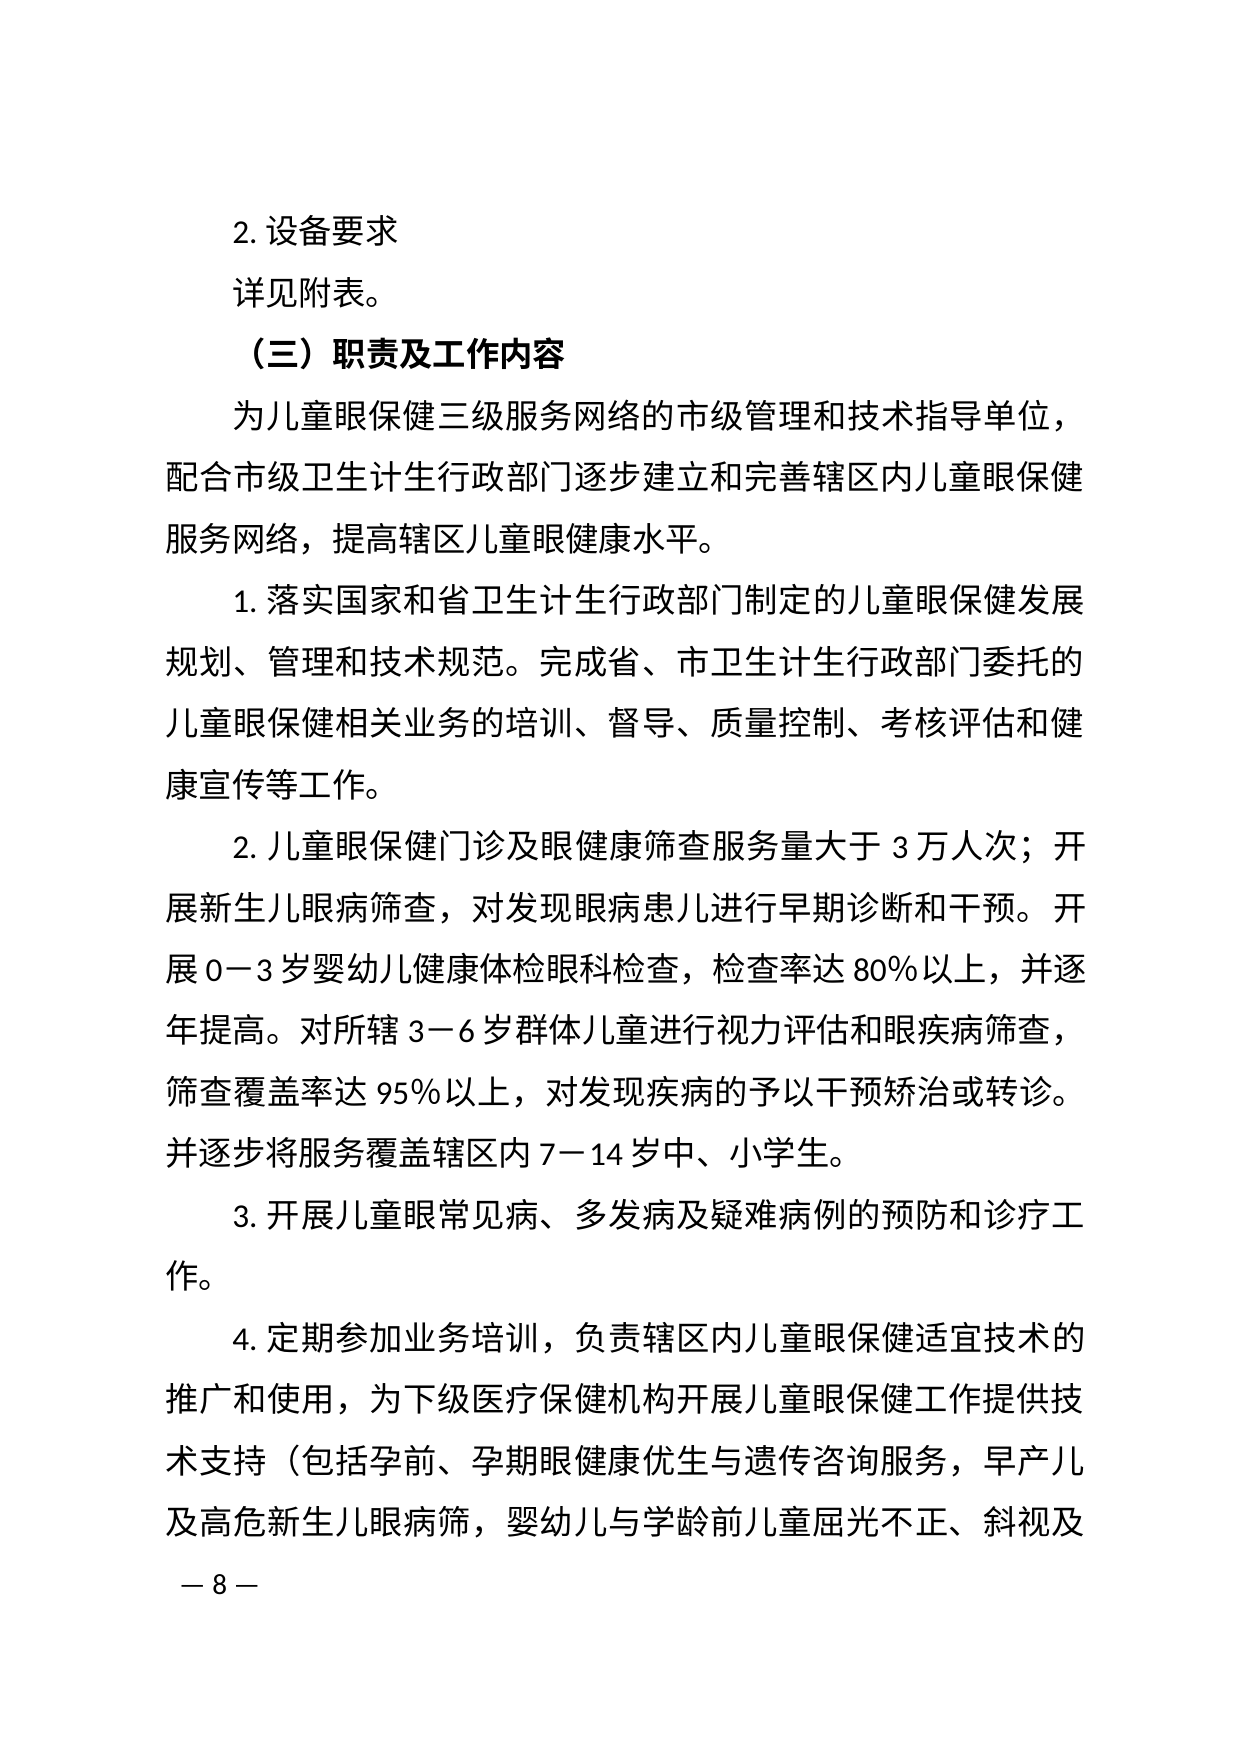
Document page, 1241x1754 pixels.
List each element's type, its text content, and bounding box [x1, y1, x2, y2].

text 2. 儿童眼保健门诊及眼健康筛查服务量大于3万人次；开展新生儿眼病筛查，对发现眼病患儿进行早期诊断和干预。开展0－3岁婴幼儿健康体检眼科检查，检查率达80％以上，并逐年提高。对所辖3－6岁群体儿童进行视力评估和眼疾病筛查，筛查覆盖率达95％以上，对发现疾病的予以干预矫治或转诊。并逐步将服务覆盖辖区内7－14岁中、小学生。 [165, 809, 1087, 1178]
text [165, 1301, 1087, 1547]
text 详见附表。 [165, 256, 1087, 318]
text 1. 落实国家和省卫生计生行政部门制定的儿童眼保健发展规划、管理和技术规范。完成省、市卫生计生行政部门委托的儿童眼保健相关业务的培训、督导、质量控制、考核评估和健康宣传等工作。 [165, 563, 1087, 809]
text 3. 开展儿童眼常见病、多发病及疑难病例的预防和诊疗工作。 [165, 1178, 1087, 1301]
text 为儿童眼保健三级服务网络的市级管理和技术指导单位，配合市级卫生计生行政部门逐步建立和完善辖区内儿童眼保健服务网络，提高辖区儿童眼健康水平。 [165, 379, 1087, 563]
text （三）职责及工作内容 [165, 318, 1087, 379]
text 2. 设备要求 [165, 195, 1087, 256]
